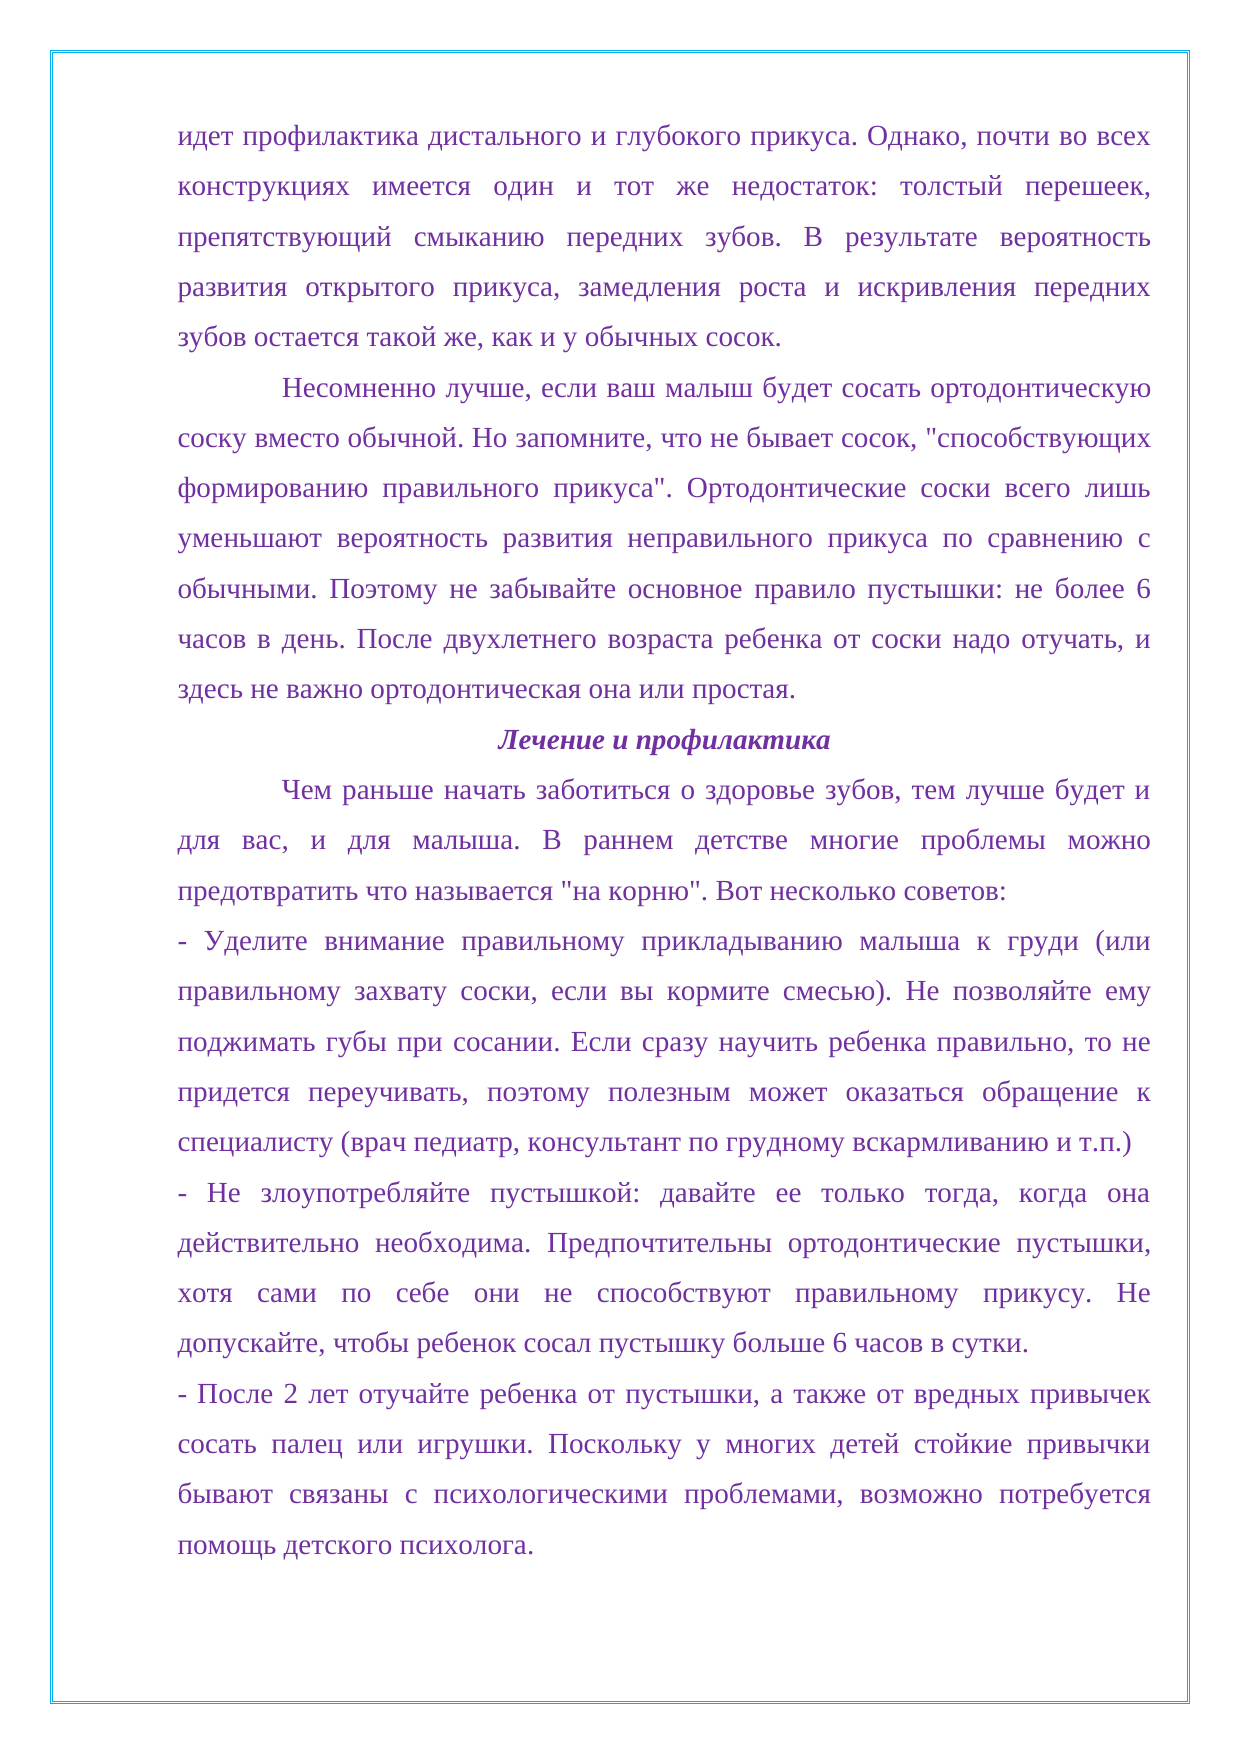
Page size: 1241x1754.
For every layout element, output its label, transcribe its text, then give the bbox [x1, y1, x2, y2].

text Лечение и профилактика [177, 722, 1152, 755]
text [177, 118, 1152, 353]
text - Не злоупотребляйте пустышкой: давайте ее только тогда, когда она действительно необходима. Предпочтительны ортодонтические пустышки, хотя сами по себе они не способствуют правильному прикусу. Не допускайте, чтобы ребенок сосал пустышку больше 6 часов в сутки. [177, 1175, 1152, 1359]
text - Уделите внимание правильному прикладыванию малыша к груди (или правильному захвату соски, если вы кормите смесью). Не позволяйте ему поджимать губы при сосании. Если сразу научить ребенка правильно, то не придется переучивать, поэтому полезным может оказаться обращение к специалисту (врач педиатр, консультант по грудному вскармливанию и т.п.) [177, 923, 1152, 1158]
text Чем раньше начать заботиться о здоровье зубов, тем лучше будет и для вас, и для малыша. В раннем детстве многие проблемы можно предотвратить что называется "на корню". Вот несколько советов: [177, 772, 1152, 906]
text - После 2 лет отучайте ребенка от пустышки, а также от вредных привычек сосать палец или игрушки. Поскольку у многих детей стойкие привычки бывают связаны с психологическими проблемами, возможно потребуется помощь детского психолога. [177, 1376, 1152, 1560]
text Несомненно лучше, если ваш малыш будет сосать ортодонтическую соску вместо обычной. Но запомните, что не бывает сосок, "способствующих формированию правильного прикуса". Ортодонтические соски всего лишь уменьшают вероятность развития неправильного прикуса по сравнению с обычными. Поэтому не забывайте основное правило пустышки: не более 6 часов в день. После двухлетнего возраста ребенка от соски надо отучать, и здесь не важно ортодонтическая она или простая. [177, 370, 1152, 705]
